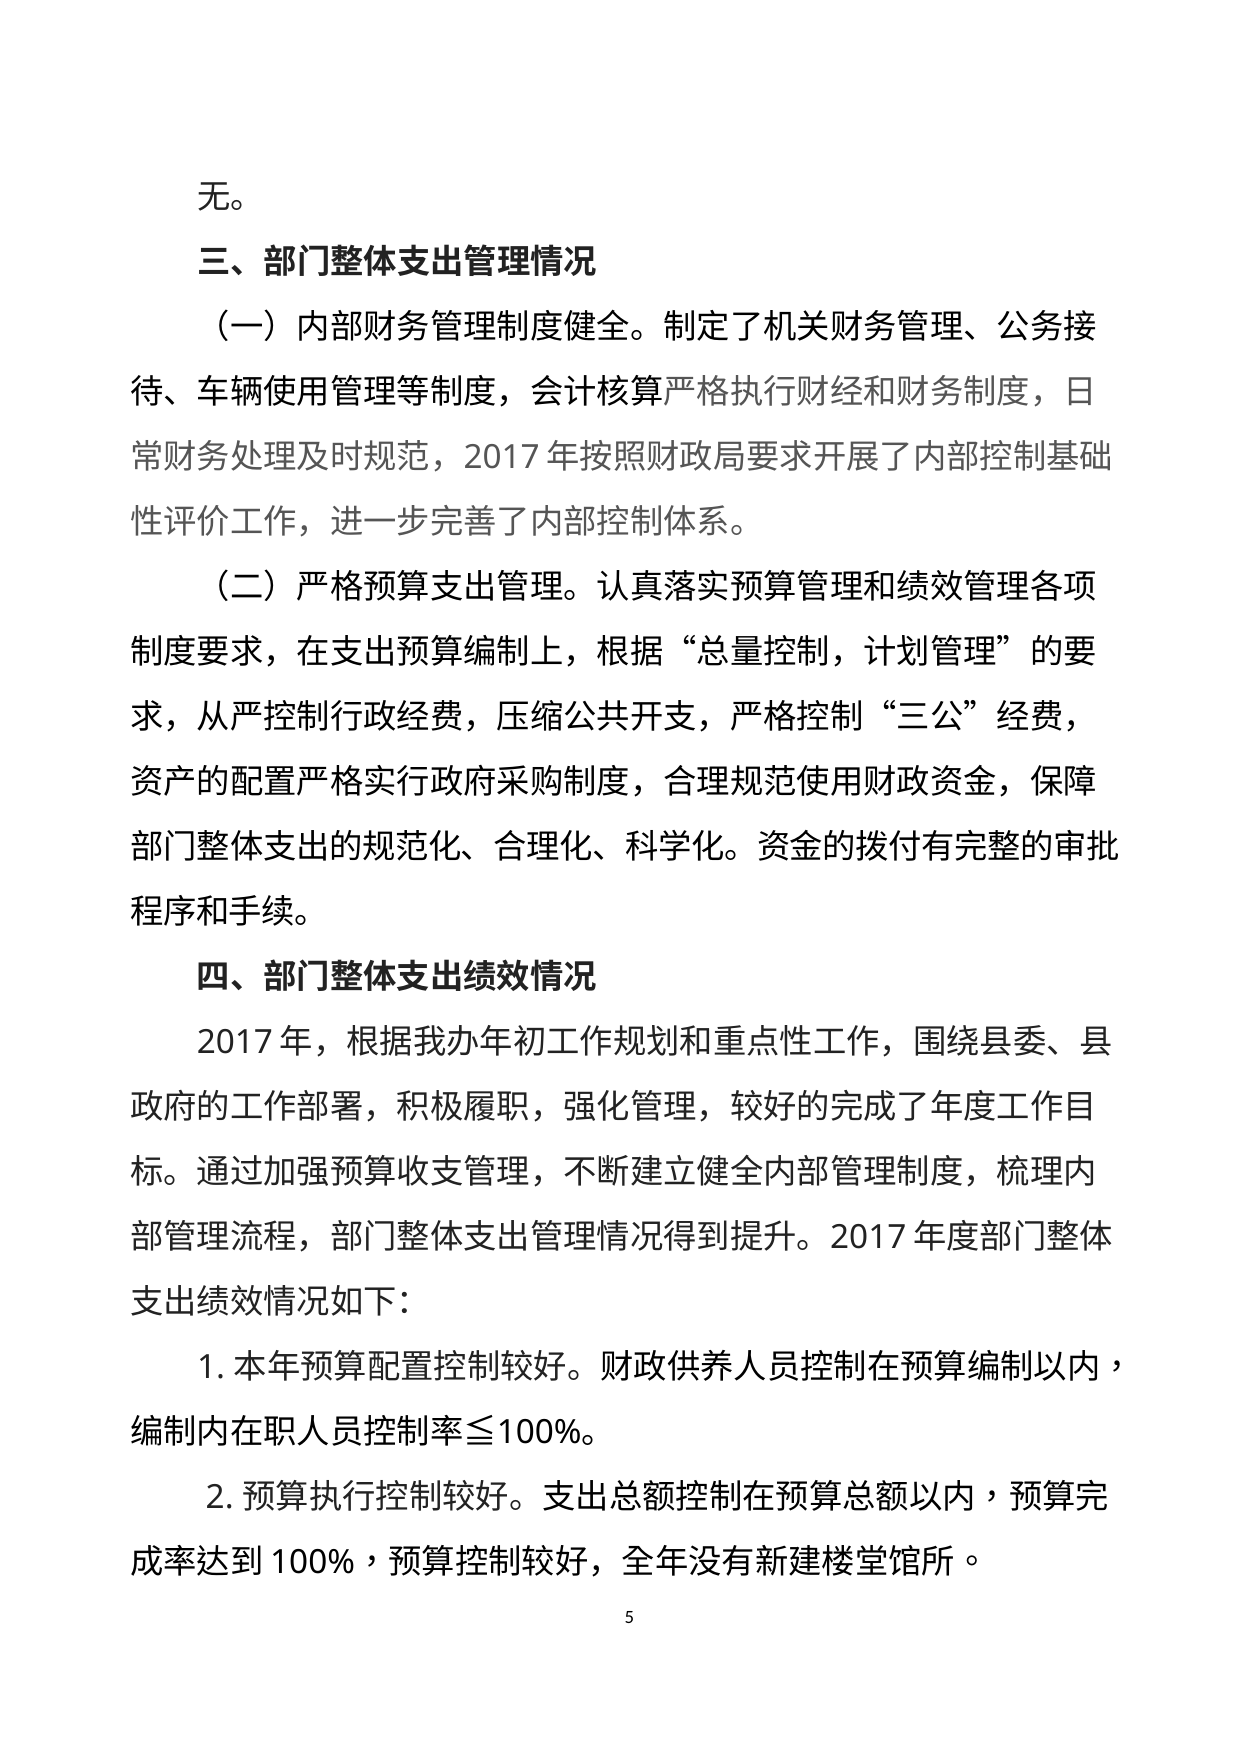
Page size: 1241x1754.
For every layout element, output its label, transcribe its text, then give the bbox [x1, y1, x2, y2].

text （二）严格预算支出管理。认真落实预算管理和绩效管理各项制度要求，在支出预算编制上，根据“总量控制，计划管理”的要求，从严控制行政经费，压缩公共开支，严格控制“三公”经费，资产的配置严格实行政府采购制度，合理规范使用财政资金，保障部门整体支出的规范化、合理化、科学化。资金的拨付有完整的审批程序和手续。 [130, 552, 1128, 942]
text 2017年，根据我办年初工作规划和重点性工作，围绕县委、县政府的工作部署，积极履职，强化管理，较好的完成了年度工作目标。通过加强预算收支管理，不断建立健全内部管理制度，梳理内部管理流程，部门整体支出管理情况得到提升。2017年度部门整体支出绩效情况如下： [130, 1007, 1128, 1332]
text 四、部门整体支出绩效情况 [130, 942, 1128, 1007]
text 三、部门整体支出管理情况 [130, 227, 1128, 292]
text 1. 本年预算配置控制较好。财政供养人员控制在预算编制以内，编制内在职人员控制率≦100%。 [130, 1332, 1128, 1462]
text 无。 [130, 162, 1128, 227]
text （一）内部财务管理制度健全。制定了机关财务管理、公务接待、车辆使用管理等制度，会计核算严格执行财经和财务制度，日常财务处理及时规范，2017年按照财政局要求开展了内部控制基础性评价工作，进一步完善了内部控制体系。 [130, 292, 1128, 552]
text 2. 预算执行控制较好。支出总额控制在预算总额以内，预算完成率达到100%，预算控制较好，全年没有新建楼堂馆所。 [130, 1462, 1128, 1592]
